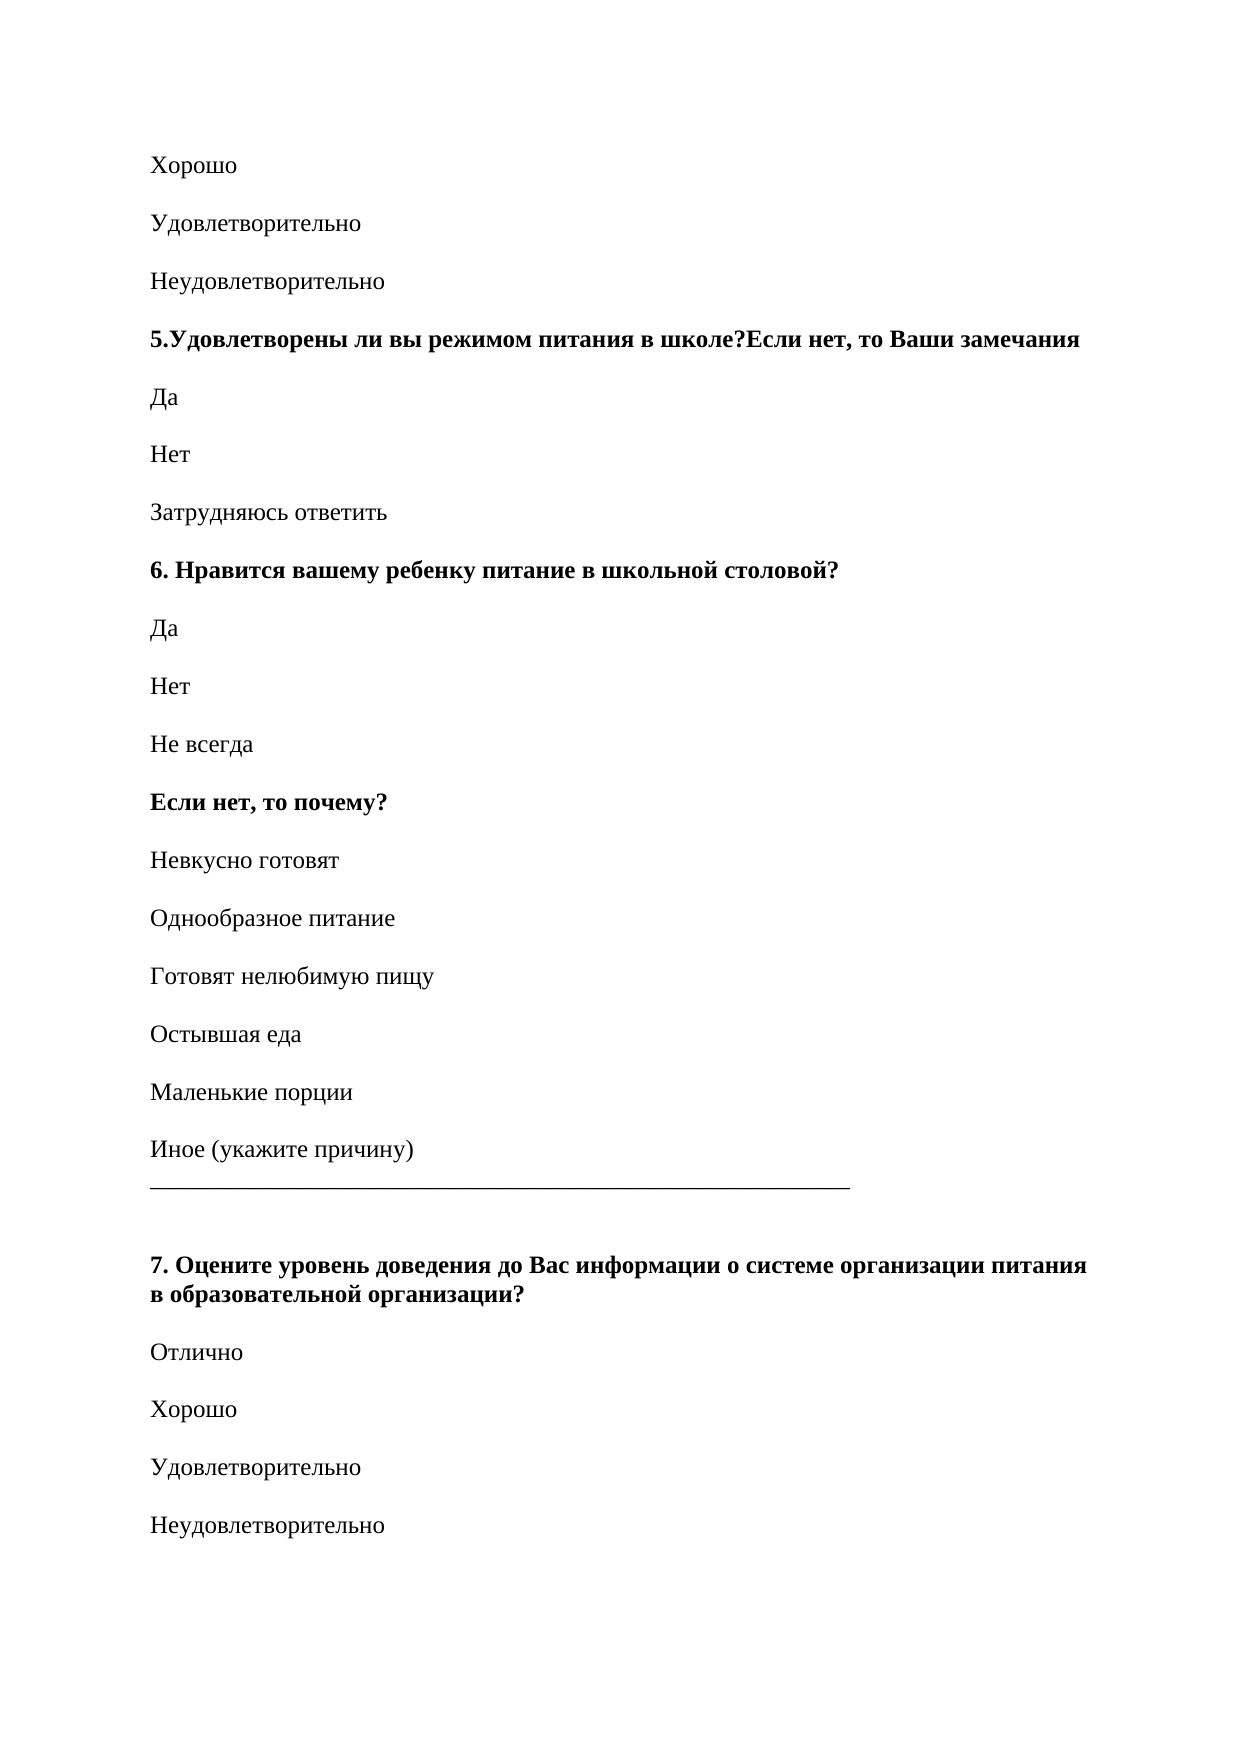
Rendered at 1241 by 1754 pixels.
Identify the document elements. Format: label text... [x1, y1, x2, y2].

text Невкусно готовят [150, 845, 1090, 874]
text Маленькие порции [150, 1077, 1090, 1105]
text Остывшая еда [150, 1019, 1090, 1047]
text Иное (укажите причину) ________________________________________________________ [150, 1134, 1090, 1192]
text Однообразное питание [150, 903, 1090, 932]
text 6. Нравится вашему ребенку питание в школьной столовой? [150, 555, 1090, 584]
text Нет [150, 671, 1090, 700]
text Да [150, 613, 1090, 642]
text Не всегда [150, 729, 1090, 758]
text Хорошо [150, 1394, 1090, 1423]
text Нет [150, 439, 1090, 468]
text Готовят нелюбимую пищу [150, 961, 1090, 989]
text Отлично [150, 1337, 1090, 1365]
text 7. Оцените уровень доведения до Вас информации о системе организации питания в образовательной организации? [150, 1221, 1090, 1307]
text Затрудняюсь ответить [150, 497, 1090, 526]
text Удовлетворительно [150, 208, 1090, 237]
text Если нет, то почему? [150, 787, 1090, 816]
text Неудовлетворительно [150, 266, 1090, 294]
text Хорошо [150, 150, 1090, 179]
text Неудовлетворительно [150, 1510, 1090, 1539]
text Да [150, 382, 1090, 410]
text 5.Удовлетворены ли вы режимом питания в школе?Если нет, то Ваши замечания [150, 324, 1090, 352]
text Удовлетворительно [150, 1452, 1090, 1481]
